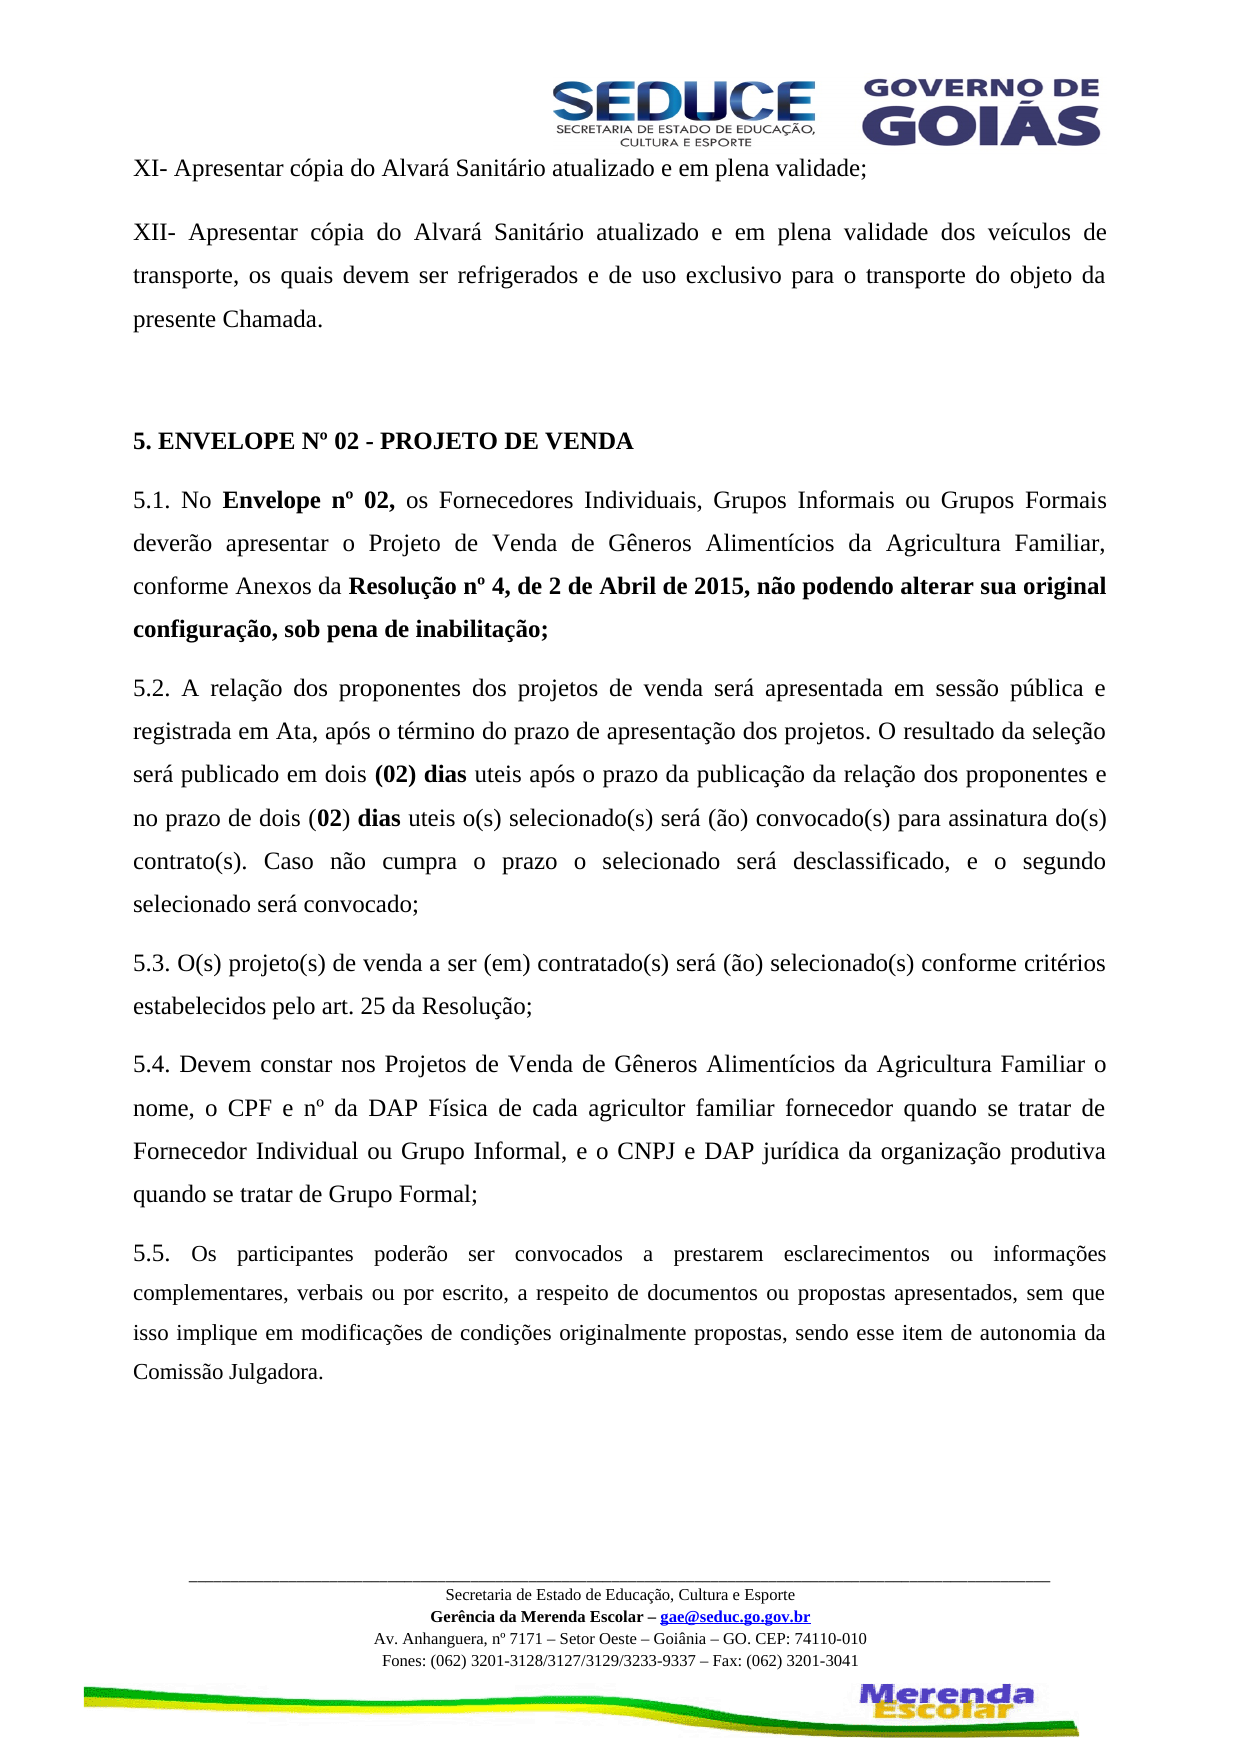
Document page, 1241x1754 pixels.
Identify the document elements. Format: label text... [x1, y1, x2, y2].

text 5. ENVELOPE Nº 02 - PROJETO DE VENDA [133, 426, 1107, 455]
text 5.1. No Envelope nº 02, os Fornecedores Individuais, Grupos Informais ou Grupos Formais deverão apresentar o Projeto de Venda de Gêneros Alimentícios da Agricultura Familiar, conforme Anexos da Resolução nº 4, de 2 de Abril de 2015, não podendo alterar sua original configuração, sob pena de inabilitação; [133, 485, 1107, 643]
text XII- Apresentar cópia do Alvará Sanitário atualizado e em plena validade dos veículos de transporte, os quais devem ser refrigerados e de uso exclusivo para o transporte do objeto da presente Chamada. [133, 217, 1107, 332]
text 5.4. Devem constar nos Projetos de Venda de Gêneros Alimentícios da Agricultura Familiar o nome, o CPF e nº da DAP Física de cada agricultor familiar fornecedor quando se tratar de Fornecedor Individual ou Grupo Informal, e o CNPJ e DAP jurídica da organização produtiva quando se tratar de Grupo Formal; [133, 1049, 1107, 1208]
text 5.2. A relação dos proponentes dos projetos de venda será apresentada em sessão pública e registrada em Ata, após o término do prazo de apresentação dos projetos. O resultado da seleção será publicado em dois (02) dias uteis após o prazo da publicação da relação dos proponentes e no prazo de dois (02) dias uteis o(s) selecionado(s) será (ão) convocado(s) para assinatura do(s) contrato(s). Caso não cumpra o prazo o selecionado será desclassificado, e o segundo selecionado será convocado; [133, 673, 1107, 918]
picture [552, 73, 1108, 154]
text 5.3. O(s) projeto(s) de venda a ser (em) contratado(s) será (ão) selecionado(s) conforme critérios estabelecidos pelo art. 25 da Resolução; [133, 948, 1107, 1019]
text 5.5. Os participantes poderão ser convocados a prestarem esclarecimentos ou informações complementares, verbais ou por escrito, a respeito de documentos ou propostas apresentados, sem que isso implique em modificações de condições originalmente propostas, sendo esse item de autonomia da Comissão Julgadora. [133, 1238, 1107, 1385]
text XI- Apresentar cópia do Alvará Sanitário atualizado e em plena validade; [133, 153, 1107, 182]
